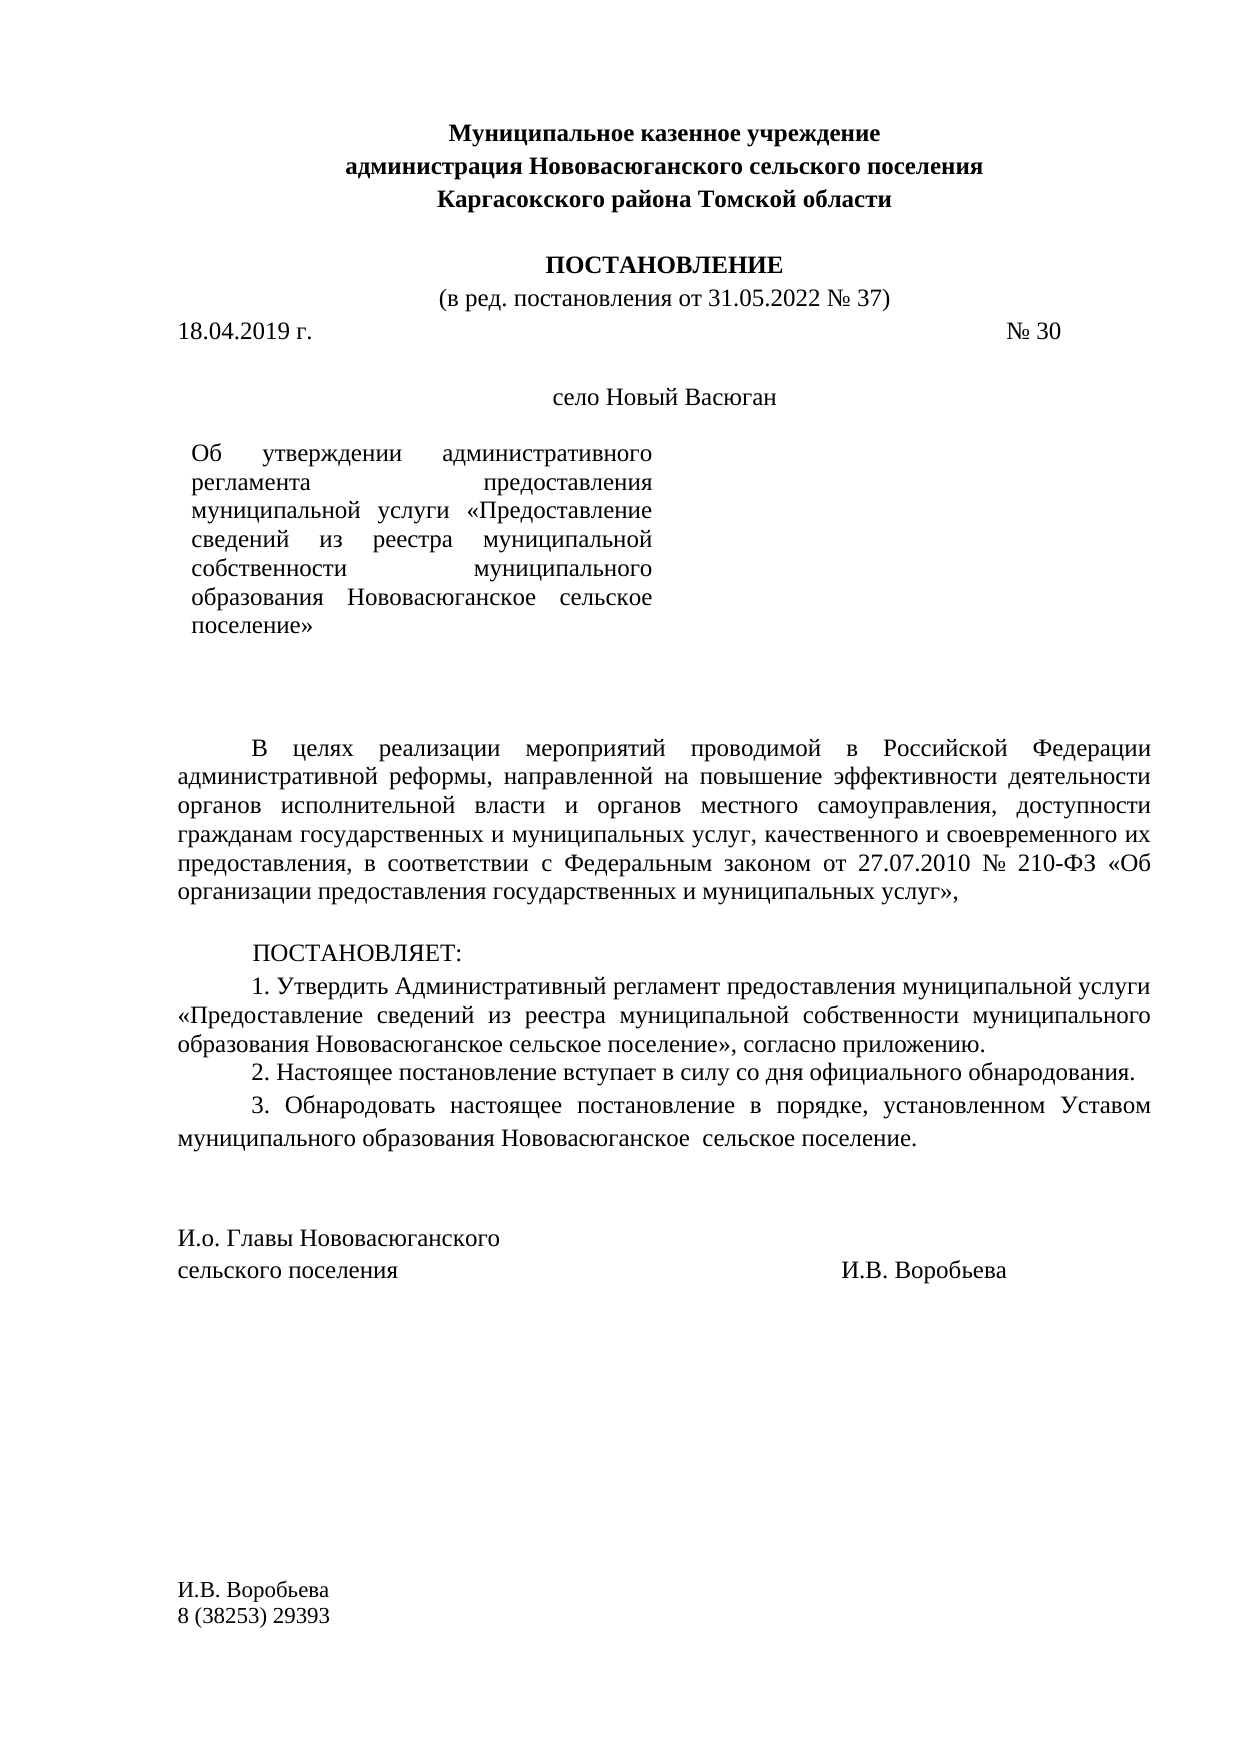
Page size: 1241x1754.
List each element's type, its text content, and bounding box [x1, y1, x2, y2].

text ПОСТАНОВЛЕНИЕ [177, 250, 1152, 279]
text В целях реализации мероприятий проводимой в Российской Федерации административной реформы, направленной на повышение эффективности деятельности органов исполнительной власти и органов местного самоуправления, доступности гражданам государственных и муниципальных услуг, качественного и своевременного их предоставления, в соответствии с Федеральным законом от 27.07.2010 № 210-ФЗ «Об организации предоставления государственных и муниципальных услуг», [177, 733, 1152, 905]
text село Новый Васюган [177, 382, 1152, 411]
text (в ред. постановления от 31.05.2022 № 37) [177, 283, 1152, 312]
text 18.04.2019 г. № 30 [177, 316, 1152, 345]
text 8 (38253) 29393 [177, 1602, 1152, 1629]
text администрация Нововасюганского сельского поселения [177, 151, 1152, 180]
text 3. Обнародовать настоящее постановление в порядке, установленном Уставом муниципального образования Нововасюганское сельское поселение. [177, 1091, 1152, 1152]
table_header Об утверждении административного регламента предоставления муниципальной услуги «Предоставление сведений из реестра муниципальной собственности муниципального образования Нововасюганское сельское поселение» [180, 438, 664, 639]
text И.В. Воробьева [177, 1576, 1152, 1602]
text 2. Настоящее постановление вступает в силу со дня официального обнародования. [177, 1057, 1152, 1086]
text 1. Утвердить Административный регламент предоставления муниципальной услуги «Предоставление сведений из реестра муниципальной собственности муниципального образования Нововасюганское сельское поселение», согласно приложению. [177, 971, 1152, 1057]
text сельского поселения И.В. Воробьева [177, 1256, 1152, 1284]
text Муниципальное казенное учреждение [177, 118, 1152, 147]
text ПОСТАНОВЛЯЕТ: [177, 938, 1152, 967]
text И.о. Главы Нововасюганского [177, 1223, 1152, 1251]
text Каргасокского района Томской области [177, 184, 1152, 213]
